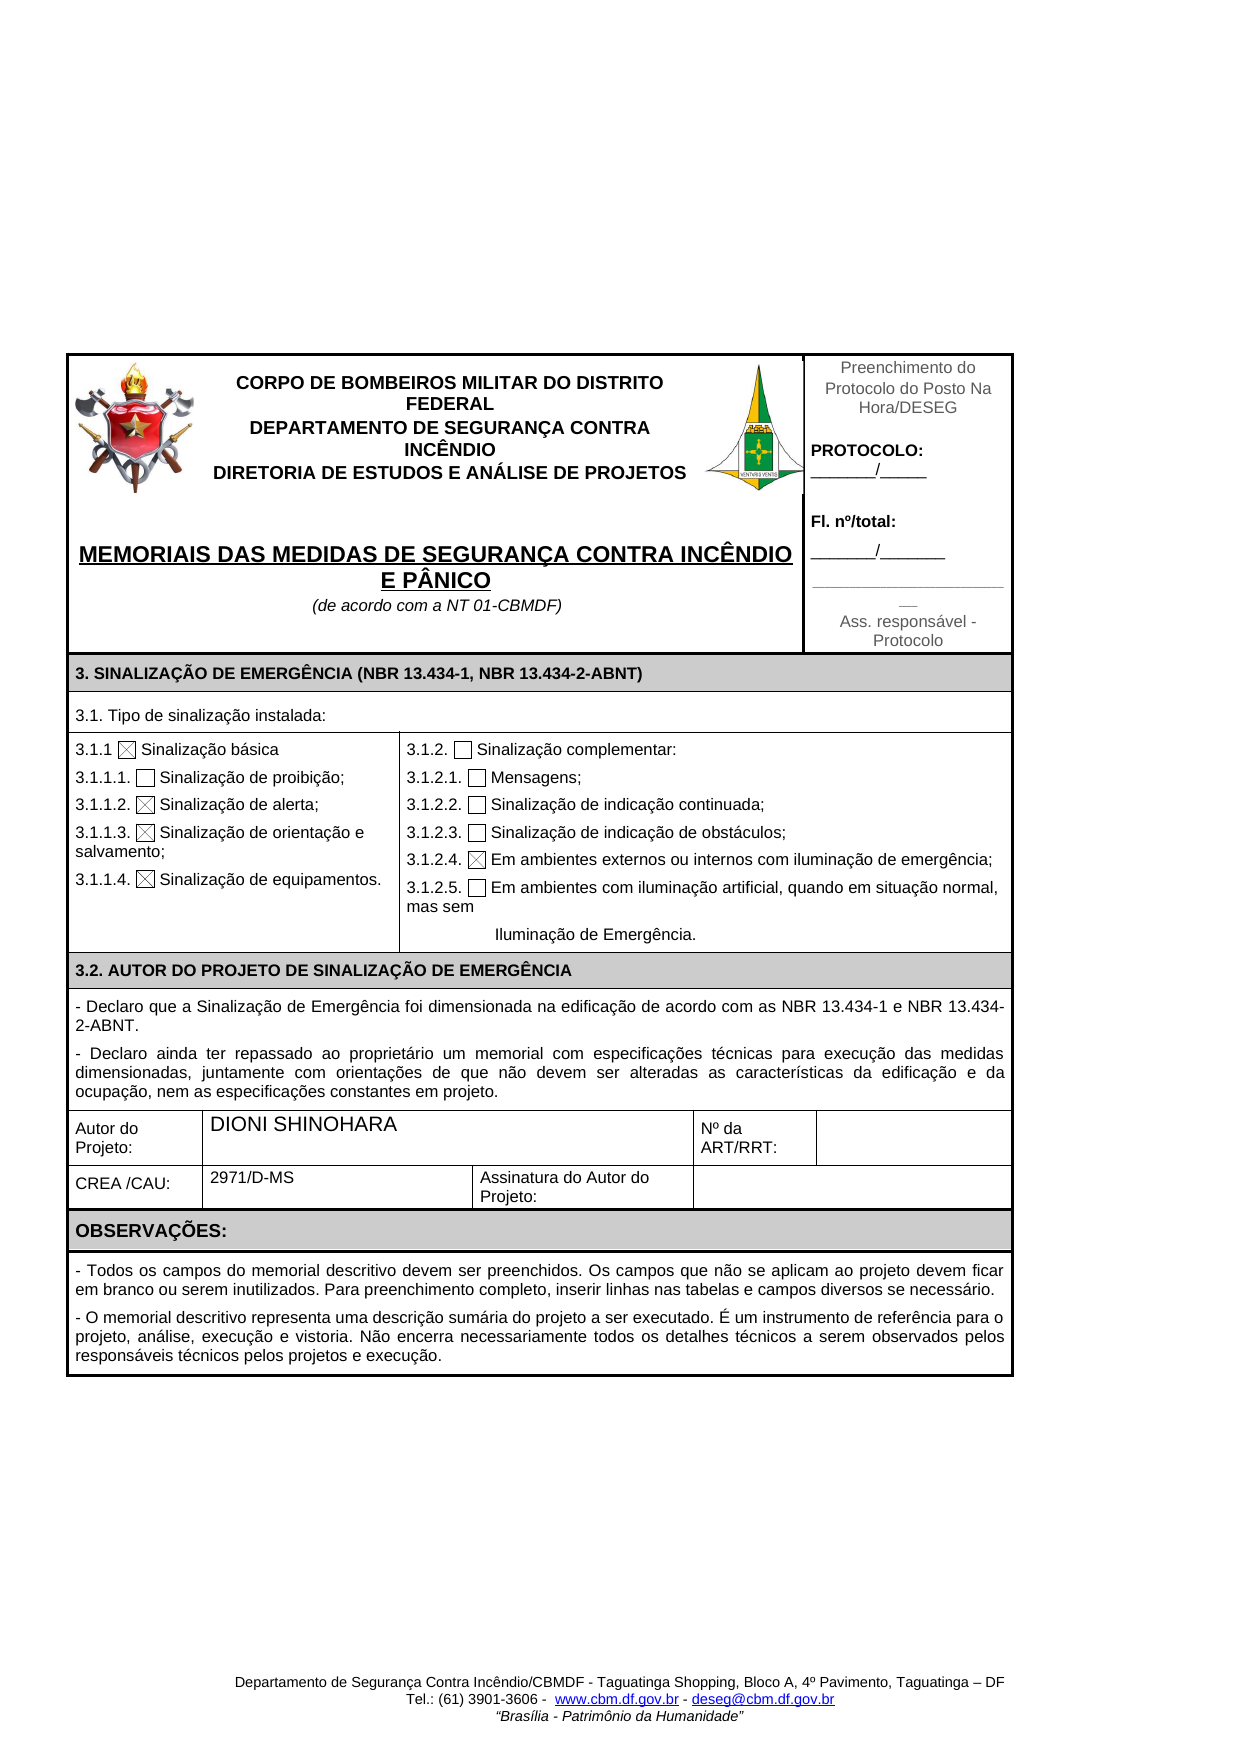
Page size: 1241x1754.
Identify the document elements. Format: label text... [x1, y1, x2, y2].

table_cell Autor do Projeto: [69, 1111, 202, 1165]
table_cell 2971/D-MS [203, 1166, 472, 1208]
table_cell DIONI SHINOHARA [203, 1111, 693, 1165]
table_header [695, 356, 802, 499]
table_cell [694, 1166, 1011, 1208]
table_cell 3. SINALIZAÇÃO DE EMERGÊNCIA (NBR 13.434-1, NBR 13.434-2-ABNT) [69, 655, 1011, 691]
table_cell MEMORIAIS DAS MEDIDAS DE SEGURANÇA CONTRA INCÊNDIO E PÂNICO (de acordo com a NT 01-CBMDF) [69, 500, 802, 652]
table_cell - Todos os campos do memorial descritivo devem ser preenchidos. Os campos que não se aplicam ao projeto devem ficar em branco ou serem inutilizados. Para preenchimento completo, inserir linhas nas tabelas e campos diversos se necessário. - O memorial descritivo representa uma descrição sumária do projeto a ser executado. É um instrumento de referência para o projeto, análise, execução e vistoria. Não encerra necessariamente todos os detalhes técnicos a serem observados pelos responsáveis técnicos pelos projetos e execução. [69, 1253, 1011, 1373]
table_header Preenchimento do Protocolo do Posto Na Hora/DESEG PROTOCOLO: _______/_____ Fl. nº/total: _______/_______ __________________________________ Ass. responsável - Protocolo [805, 356, 1011, 652]
table_header CORPO DE BOMBEIROS MILITAR DO DISTRITO FEDERAL DEPARTAMENTO DE SEGURANÇA CONTRA INCÊNDIO DIRETORIA DE ESTUDOS E ANÁLISE DE PROJETOS [205, 356, 695, 499]
table_cell Assinatura do Autor do Projeto: [473, 1166, 693, 1208]
table_cell - Declaro que a Sinalização de Emergência foi dimensionada na edificação de acordo com as NBR 13.434-1 e NBR 13.434-2-ABNT. - Declaro ainda ter repassado ao proprietário um memorial com especificações técnicas para execução das medidas dimensionadas, juntamente com orientações de que não devem ser alteradas as características da edificação e da ocupação, nem as especificações constantes em projeto. [69, 989, 1011, 1109]
table_cell [817, 1111, 1011, 1165]
table_cell OBSERVAÇÕES: [69, 1211, 1011, 1249]
table_cell CREA /CAU: [69, 1166, 202, 1208]
table_header [69, 356, 204, 499]
table_cell Nº da ART/RRT: [694, 1111, 816, 1165]
table_cell 3.1.1 Sinalização básica 3.1.1.1. Sinalização de proibição; 3.1.1.2. Sinalização de alerta; 3.1.1.3. Sinalização de orientação e salvamento; 3.1.1.4. Sinalização de equipamentos. [69, 733, 399, 952]
table_cell 3.2. AUTOR DO PROJETO DE SINALIZAÇÃO DE EMERGÊNCIA [69, 953, 1011, 988]
table_cell 3.1.2. Sinalização complementar: 3.1.2.1. Mensagens; 3.1.2.2. Sinalização de indicação continuada; 3.1.2.3. Sinalização de indicação de obstáculos; 3.1.2.4. Em ambientes externos ou internos com iluminação de emergência; 3.1.2.5. Em ambientes com iluminação artificial, quando em situação normal, mas sem Iluminação de Emergência. [400, 733, 1011, 952]
picture [702, 361, 804, 494]
table_cell 3.1. Tipo de sinalização instalada: [69, 692, 1011, 731]
